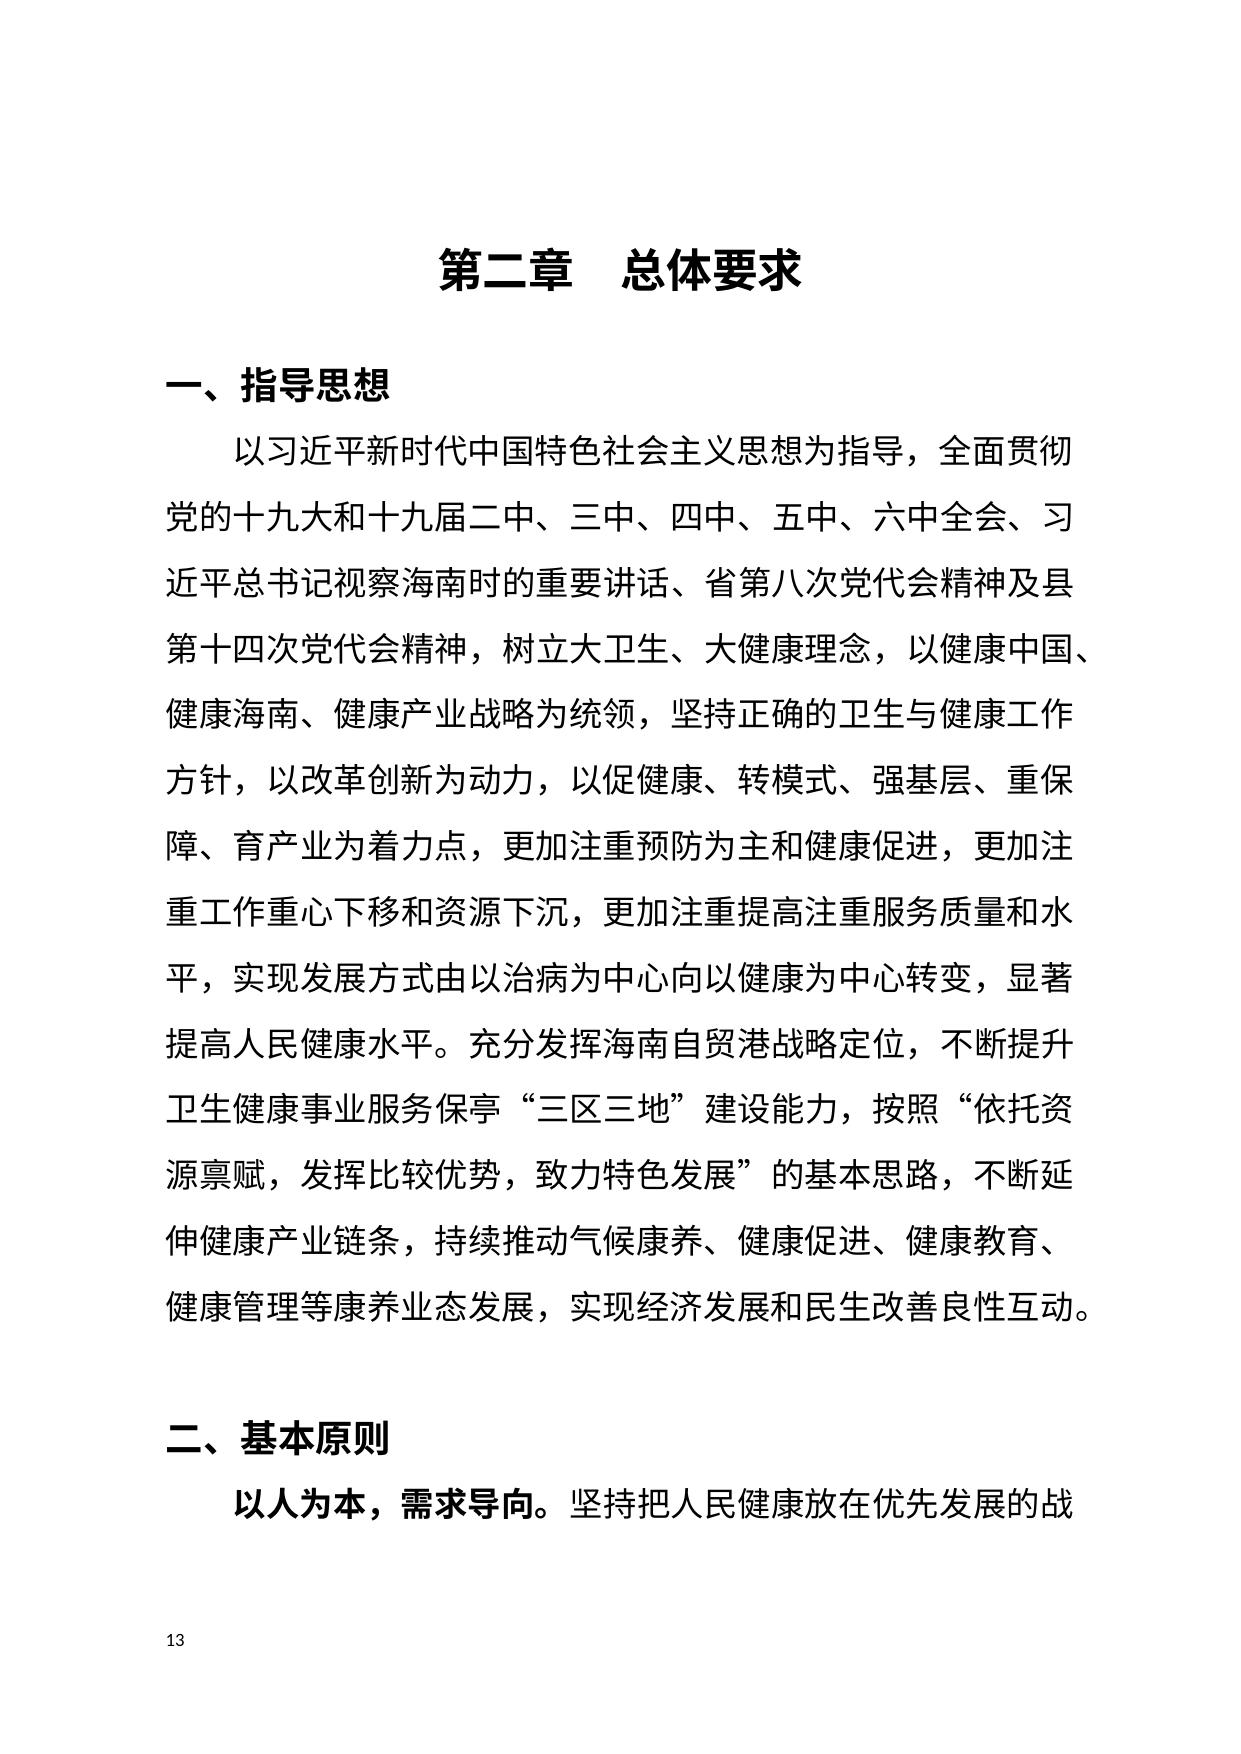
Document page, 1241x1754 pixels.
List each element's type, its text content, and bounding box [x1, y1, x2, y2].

subtitle 二、基本原则 [165, 1404, 1075, 1469]
subtitle 第二章 总体要求 [165, 219, 1075, 317]
text 以习近平新时代中国特色社会主义思想为指导，全面贯彻党的十九大和十九届二中、三中、四中、五中、六中全会、习近平总书记视察海南时的重要讲话、省第八次党代会精神及县第十四次党代会精神，树立大卫生、大健康理念，以健康中国、健康海南、健康产业战略为统领，坚持正确的卫生与健康工作方针，以改革创新为动力，以促健康、转模式、强基层、重保障、育产业为着力点，更加注重预防为主和健康促进，更加注重工作重心下移和资源下沉，更加注重提高注重服务质量和水平，实现发展方式由以治病为中心向以健康为中心转变，显著提高人民健康水平。充分发挥海南自贸港战略定位，不断提升卫生健康事业服务保亭“三区三地”建设能力，按照“依托资源禀赋，发挥比较优势，致力特色发展”的基本思路，不断延伸健康产业链条，持续推动气候康养、健康促进、健康教育、健康管理等康养业态发展，实现经济发展和民生改善良性互动。 [165, 416, 1075, 1404]
subtitle 一、指导思想 [165, 350, 1075, 416]
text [165, 1469, 1075, 1535]
